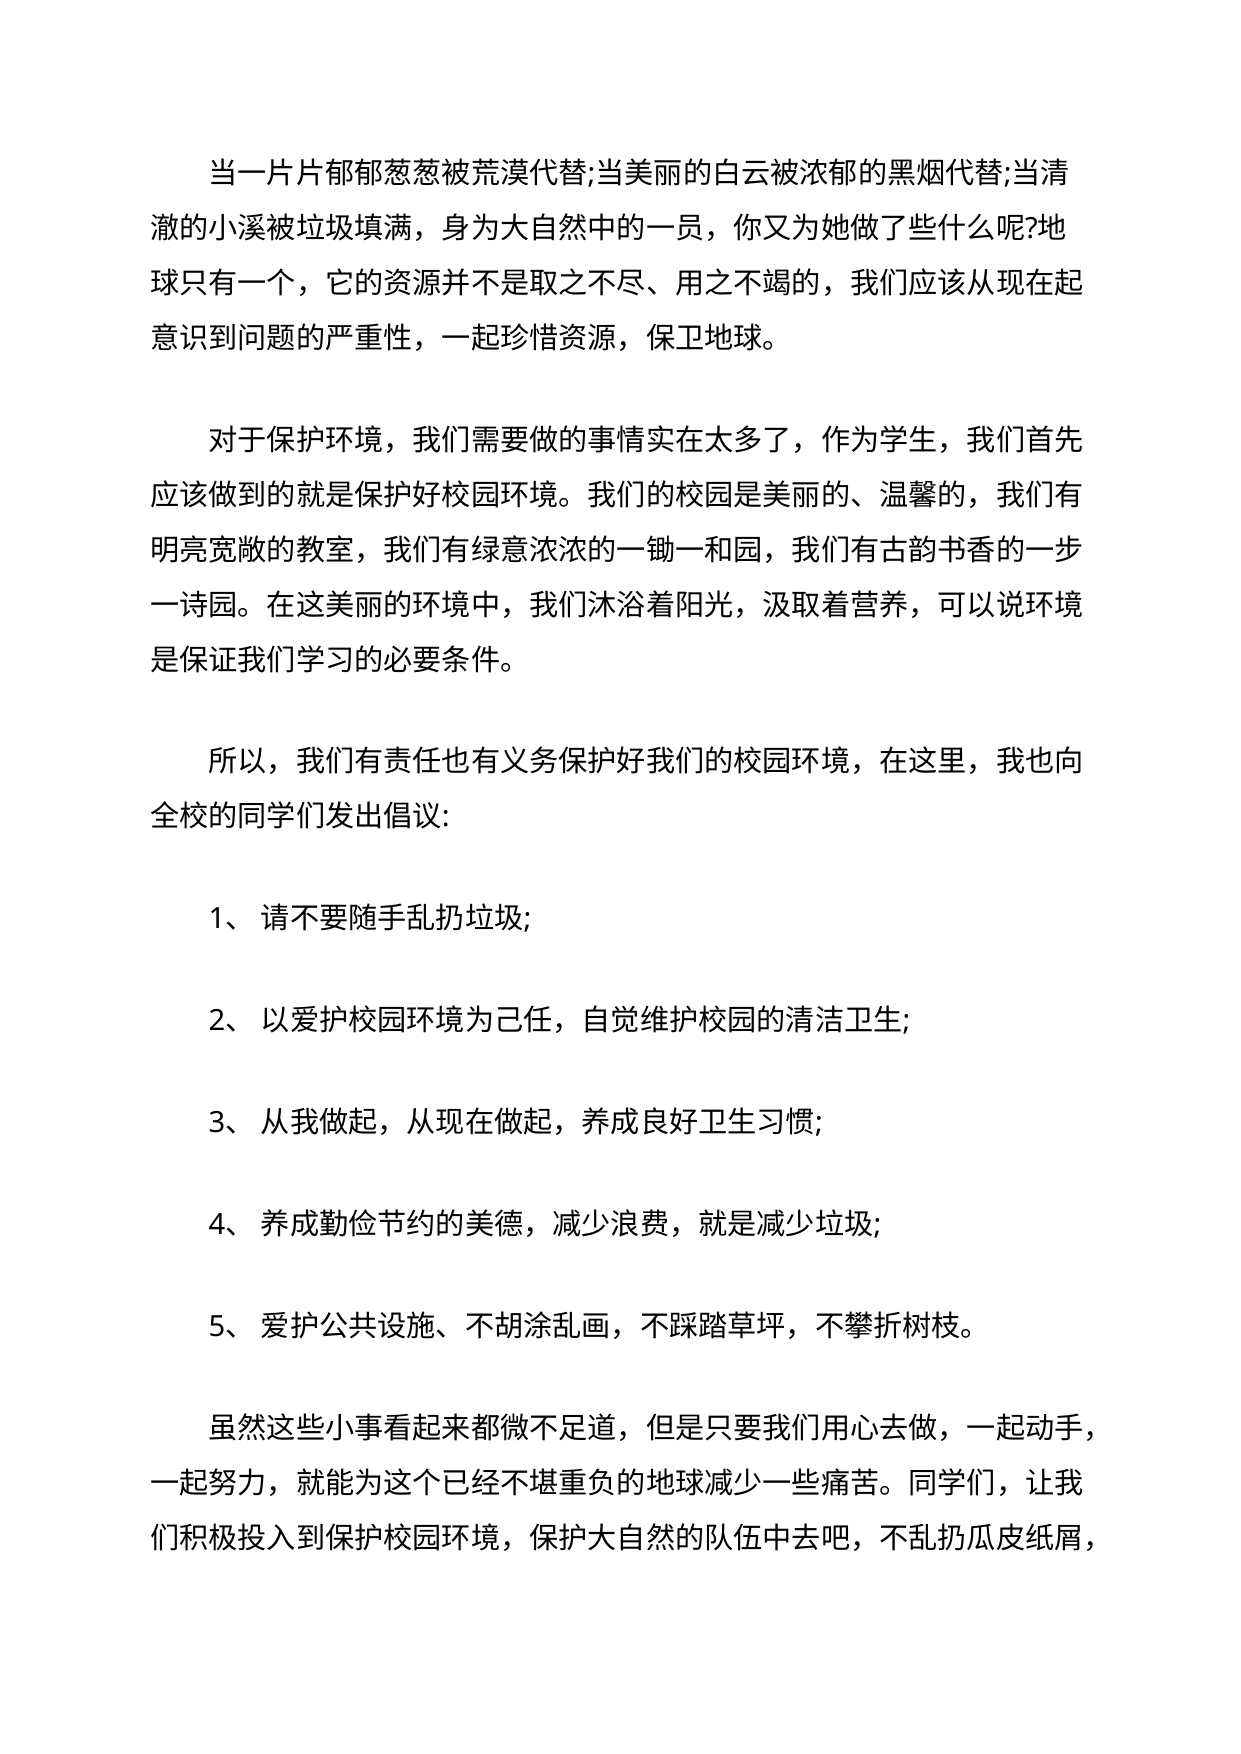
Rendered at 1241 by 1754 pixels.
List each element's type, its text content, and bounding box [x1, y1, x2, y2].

text 3、 从我做起，从现在做起，养成良好卫生习惯; [150, 1099, 1090, 1141]
text 4、 养成勤俭节约的美德，减少浪费，就是减少垃圾; [150, 1201, 1090, 1243]
text 当一片片郁郁葱葱被荒漠代替;当美丽的白云被浓郁的黑烟代替;当清澈的小溪被垃圾填满，身为大自然中的一员，你又为她做了些什么呢?地球只有一个，它的资源并不是取之不尽、用之不竭的，我们应该从现在起意识到问题的严重性，一起珍惜资源，保卫地球。 [150, 150, 1090, 357]
text 5、 爱护公共设施、不胡涂乱画，不踩踏草坪，不攀折树枝。 [150, 1303, 1090, 1345]
text 2、 以爱护校园环境为己任，自觉维护校园的清洁卫生; [150, 997, 1090, 1039]
text 对于保护环境，我们需要做的事情实在太多了，作为学生，我们首先应该做到的就是保护好校园环境。我们的校园是美丽的、温馨的，我们有明亮宽敞的教室，我们有绿意浓浓的一锄一和园，我们有古韵书香的一步一诗园。在这美丽的环境中，我们沐浴着阳光，汲取着营养，可以说环境是保证我们学习的必要条件。 [150, 417, 1090, 678]
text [150, 1405, 1090, 1557]
text 所以，我们有责任也有义务保护好我们的校园环境，在这里，我也向全校的同学们发出倡议: [150, 738, 1090, 835]
text 1、 请不要随手乱扔垃圾; [150, 895, 1090, 937]
